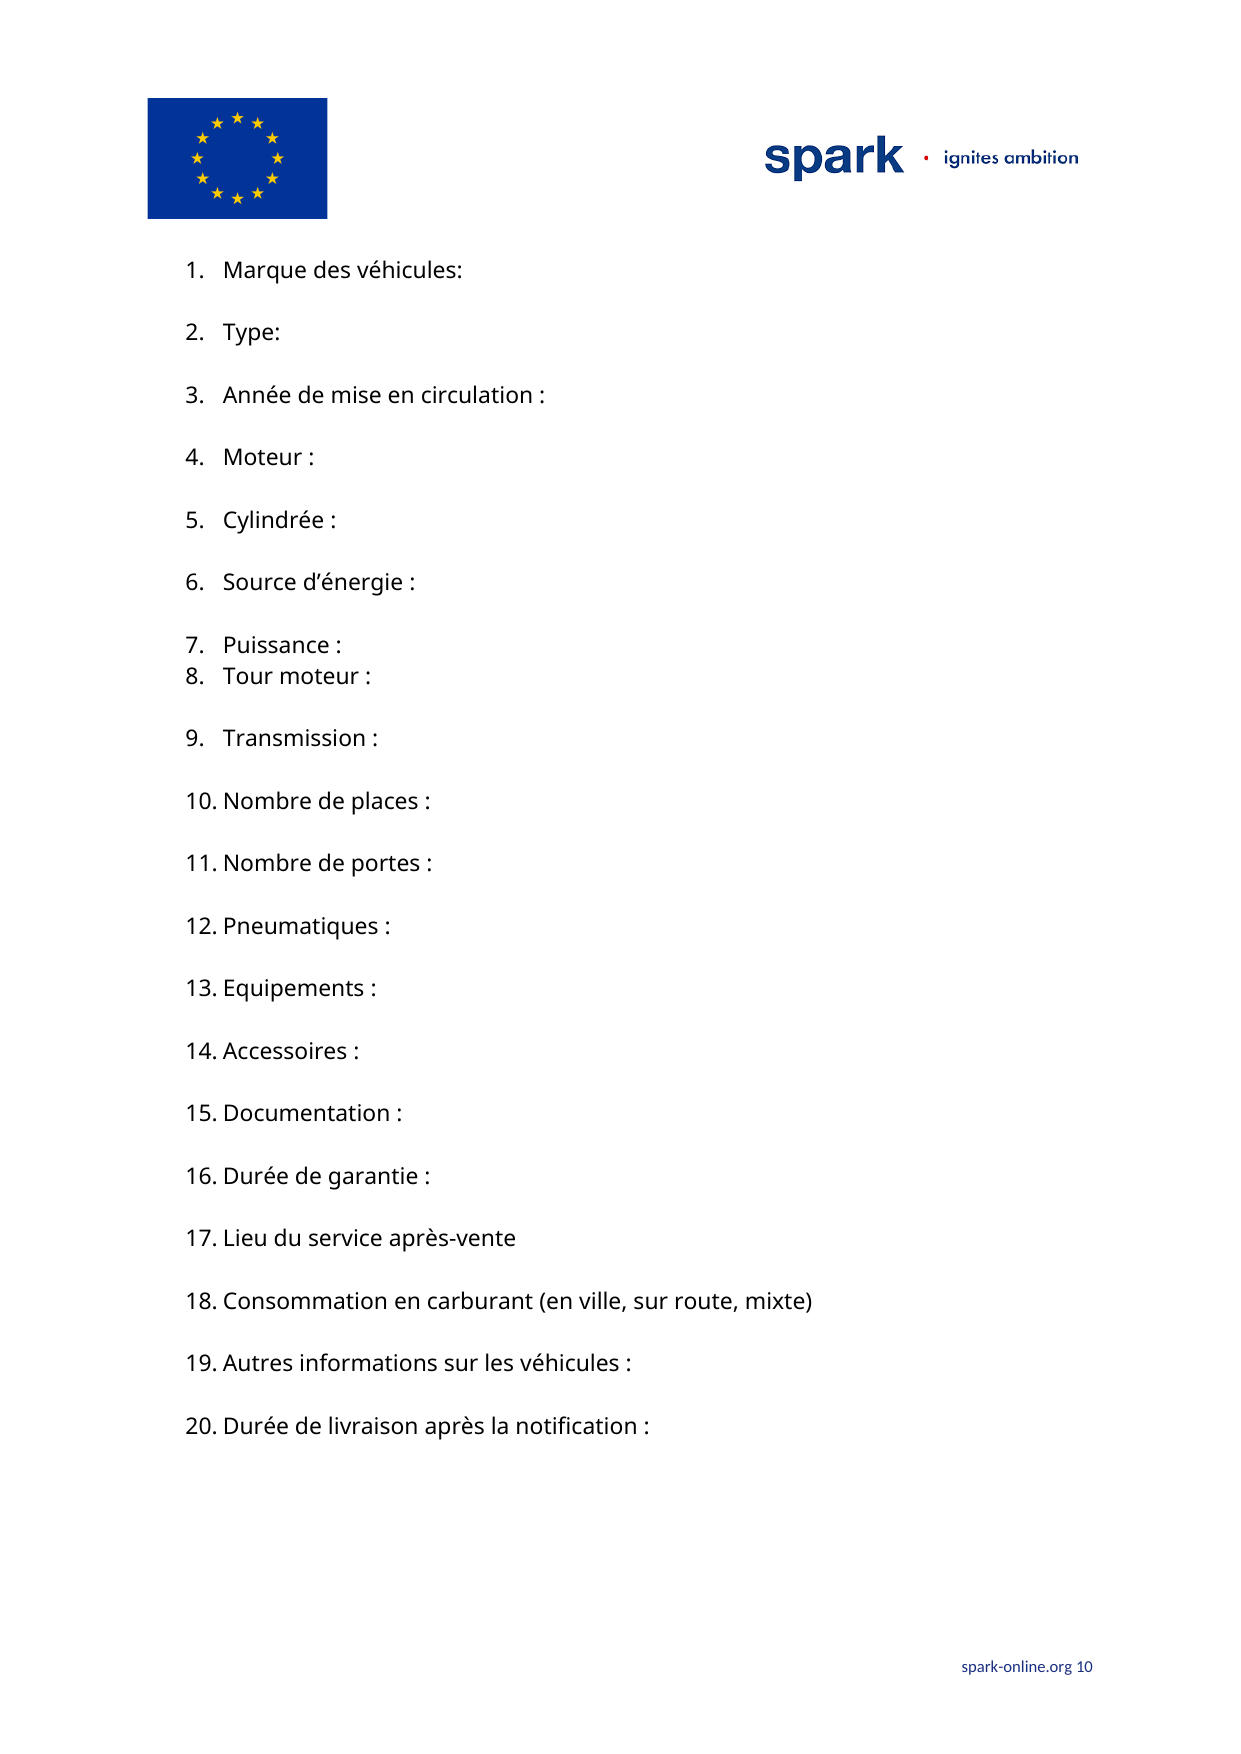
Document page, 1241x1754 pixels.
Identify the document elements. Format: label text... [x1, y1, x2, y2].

list Cylindrée : [185, 504, 1093, 535]
list Autres informations sur les véhicules : [185, 1347, 1093, 1379]
list Nombre de places : [185, 785, 1093, 816]
list Consommation en carburant (en ville, sur route, mixte) [185, 1285, 1093, 1316]
list Marque des véhicules: [185, 254, 1093, 285]
list Pneumatiques : [185, 910, 1093, 941]
list Nombre de portes : [185, 847, 1093, 879]
picture [737, 93, 1100, 218]
list Moteur : [185, 441, 1093, 472]
list Accessoires : [185, 1035, 1093, 1066]
picture [147, 98, 328, 219]
list Année de mise en circulation : [185, 379, 1093, 410]
list Puissance : [185, 629, 1093, 660]
list Documentation : [185, 1097, 1093, 1129]
list Source d’énergie : [185, 566, 1093, 597]
list Lieu du service après-vente [185, 1222, 1093, 1254]
list Transmission : [185, 722, 1093, 754]
list Durée de livraison après la notification : [185, 1410, 1093, 1441]
list Durée de garantie : [185, 1160, 1093, 1191]
list Tour moteur : [185, 660, 1093, 691]
list Equipements : [185, 972, 1093, 1004]
list Type: [185, 316, 1093, 347]
